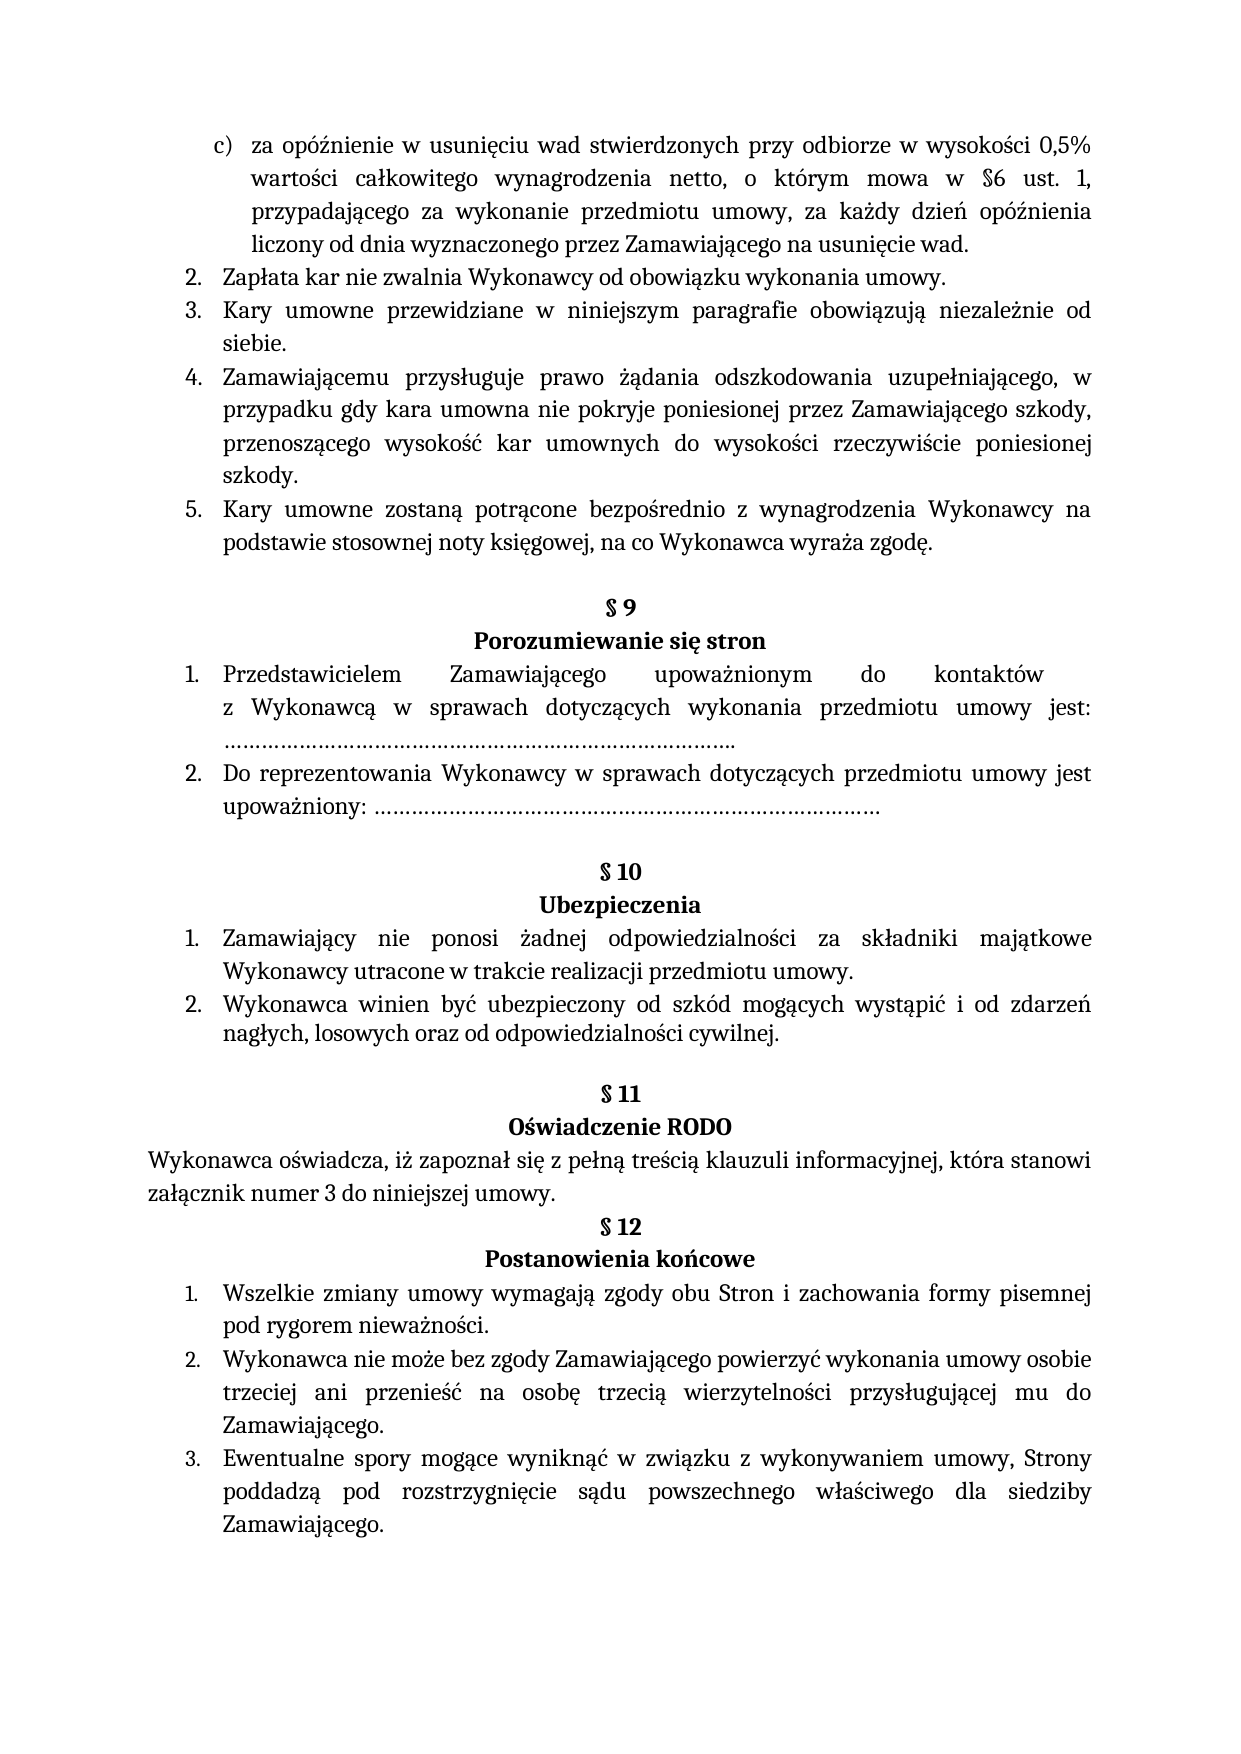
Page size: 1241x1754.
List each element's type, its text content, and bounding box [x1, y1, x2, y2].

list Wykonawca nie może bez zgody Zamawiającego powierzyć wykonania umowy osobie trzeciej ani przenieść na osobę trzecią wierzytelności przysługującej mu do Zamawiającego. [185, 1344, 1093, 1439]
text Ubezpieczenia [148, 891, 1093, 919]
text § 11 [148, 1080, 1093, 1109]
list Do reprezentowania Wykonawcy w sprawach dotyczących przedmiotu umowy jest upoważniony: ……………………………………………………………………… [185, 759, 1093, 820]
list Kary umowne przewidziane w niniejszym paragrafie obowiązują niezależnie od siebie. [185, 296, 1093, 358]
text § 10 [148, 858, 1093, 886]
list Ewentualne spory mogące wyniknąć w związku z wykonywaniem umowy, Strony poddadzą pod rozstrzygnięcie sądu powszechnego właściwego dla siedziby Zamawiającego. [185, 1443, 1093, 1538]
text Wykonawca oświadcza, iż zapoznał się z pełną treścią klauzuli informacyjnej, która stanowi załącznik numer 3 do niniejszej umowy. [148, 1146, 1093, 1208]
list Zamawiający nie ponosi żadnej odpowiedzialności za składniki majątkowe Wykonawcy utracone w trakcie realizacji przedmiotu umowy. [185, 924, 1093, 986]
text § 12 [148, 1212, 1093, 1241]
list Kary umowne zostaną potrącone bezpośrednio z wynagrodzenia Wykonawcy na podstawie stosownej noty księgowej, na co Wykonawca wyraża zgodę. [185, 494, 1093, 556]
text Postanowienia końcowe [148, 1245, 1093, 1274]
text § 9 [148, 593, 1093, 622]
list Przedstawicielem Zamawiającego upoważnionym do kontaktów z Wykonawcą w sprawach dotyczących wykonania przedmiotu umowy jest: ………………………………………………………………………. [185, 659, 1093, 754]
text Porozumiewanie się stron [148, 627, 1093, 655]
list Wykonawca winien być ubezpieczony od szkód mogących wystąpić i od zdarzeń nagłych, losowych oraz od odpowiedzialności cywilnej. [185, 990, 1093, 1047]
list Zapłata kar nie zwalnia Wykonawcy od obowiązku wykonania umowy. [185, 263, 1093, 292]
list Wszelkie zmiany umowy wymagają zgody obu Stron i zachowania formy pisemnej pod rygorem nieważności. [185, 1278, 1093, 1340]
text Oświadczenie RODO [148, 1113, 1093, 1142]
list za opóźnienie w usunięciu wad stwierdzonych przy odbiorze w wysokości 0,5% wartości całkowitego wynagrodzenia netto, o którym mowa w §6 ust. 1, przypadającego za wykonanie przedmiotu umowy, za każdy dzień opóźnienia liczony od dnia wyznaczonego przez Zamawiającego na usunięcie wad. [213, 131, 1093, 259]
list Zamawiającemu przysługuje prawo żądania odszkodowania uzupełniającego, w przypadku gdy kara umowna nie pokryje poniesionej przez Zamawiającego szkody, przenoszącego wysokość kar umownych do wysokości rzeczywiście poniesionej szkody. [185, 362, 1093, 490]
